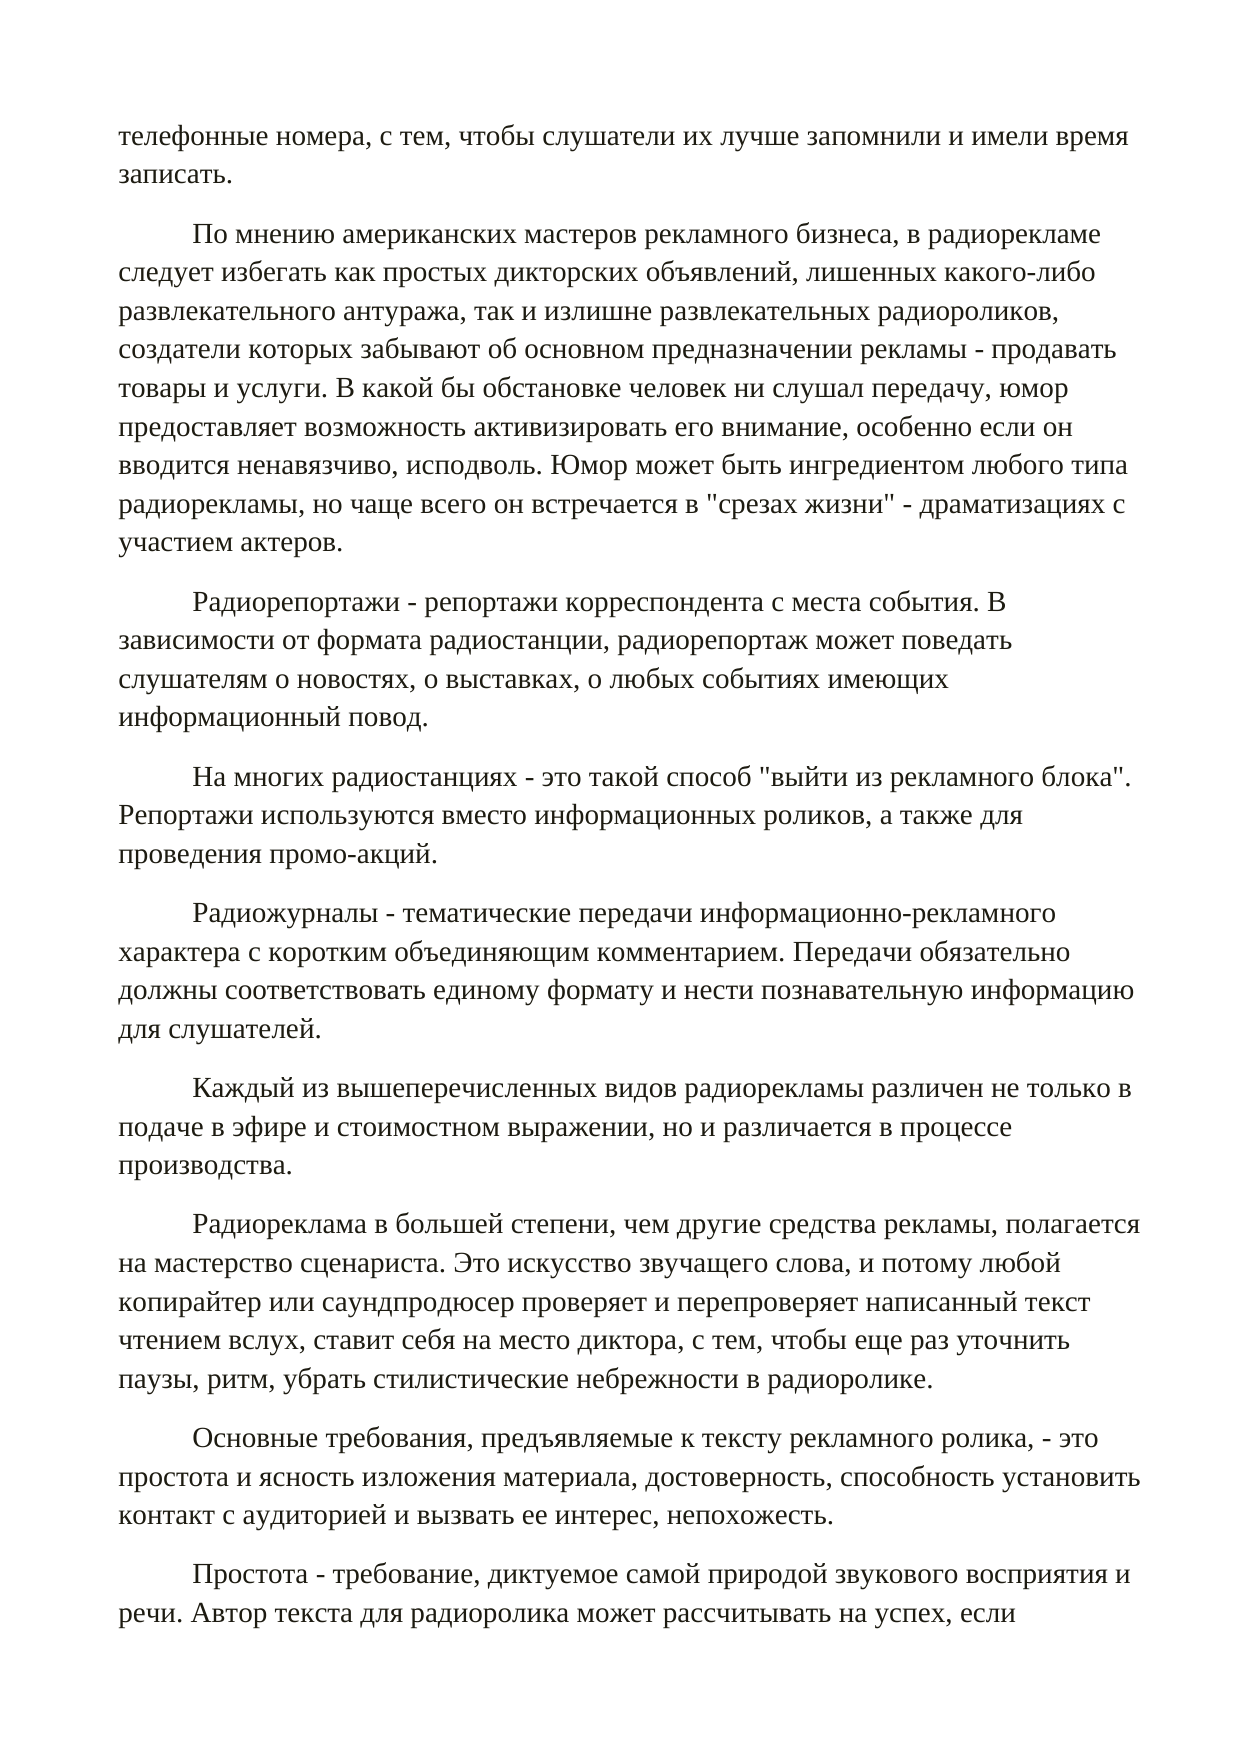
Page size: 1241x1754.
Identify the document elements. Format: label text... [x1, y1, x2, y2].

text По мнению американских мастеров рекламного бизнеса, в радиорекламе следует избегать как простых дикторских объявлений, лишенных какого-либо развлекательного антуража, так и излишне развлекательных радиороликов, создатели которых забывают об основном предназначении рекламы - продавать товары и услуги. В какой бы обстановке человек ни слушал передачу, юмор предоставляет возможность активизировать его внимание, особенно если он вводится ненавязчиво, исподволь. Юмор может быть ингредиентом любого типа радиорекламы, но чаще всего он встречается в "срезах жизни" - драматизациях с участием актеров. [118, 216, 1152, 558]
text Радиорепортажи - репортажи корреспондента с места события. В зависимости от формата радиостанции, радиорепортаж может поведать слушателям о новостях, о выставках, о любых событиях имеющих информационный повод. [118, 584, 1152, 733]
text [118, 1557, 1152, 1629]
text Основные требования, предъявляемые к тексту рекламного ролика, - это простота и ясность изложения материала, достоверность, способность установить контакт с аудиторией и вызвать ее интерес, непохожесть. [118, 1420, 1152, 1531]
text Радиожурналы - тематические передачи информационно-рекламного характера с коротким объединяющим комментарием. Передачи обязательно должны соответствовать единому формату и нести познавательную информацию для слушателей. [118, 895, 1152, 1044]
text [118, 118, 1152, 190]
text Радиореклама в большей степени, чем другие средства рекламы, полагается на мастерство сценариста. Это искусство звучащего слова, и потому любой копирайтер или саундпродюсер проверяет и перепроверяет написанный текст чтением вслух, ставит себя на место диктора, с тем, чтобы еще раз уточнить паузы, ритм, убрать стилистические небрежности в радиоролике. [118, 1207, 1152, 1394]
text На многих радиостанциях - это такой способ "выйти из рекламного блока". Репортажи используются вместо информационных роликов, а также для проведения промо-акций. [118, 759, 1152, 869]
text Каждый из вышеперечисленных видов радиорекламы различен не только в подаче в эфире и стоимостном выражении, но и различается в процессе производства. [118, 1070, 1152, 1181]
